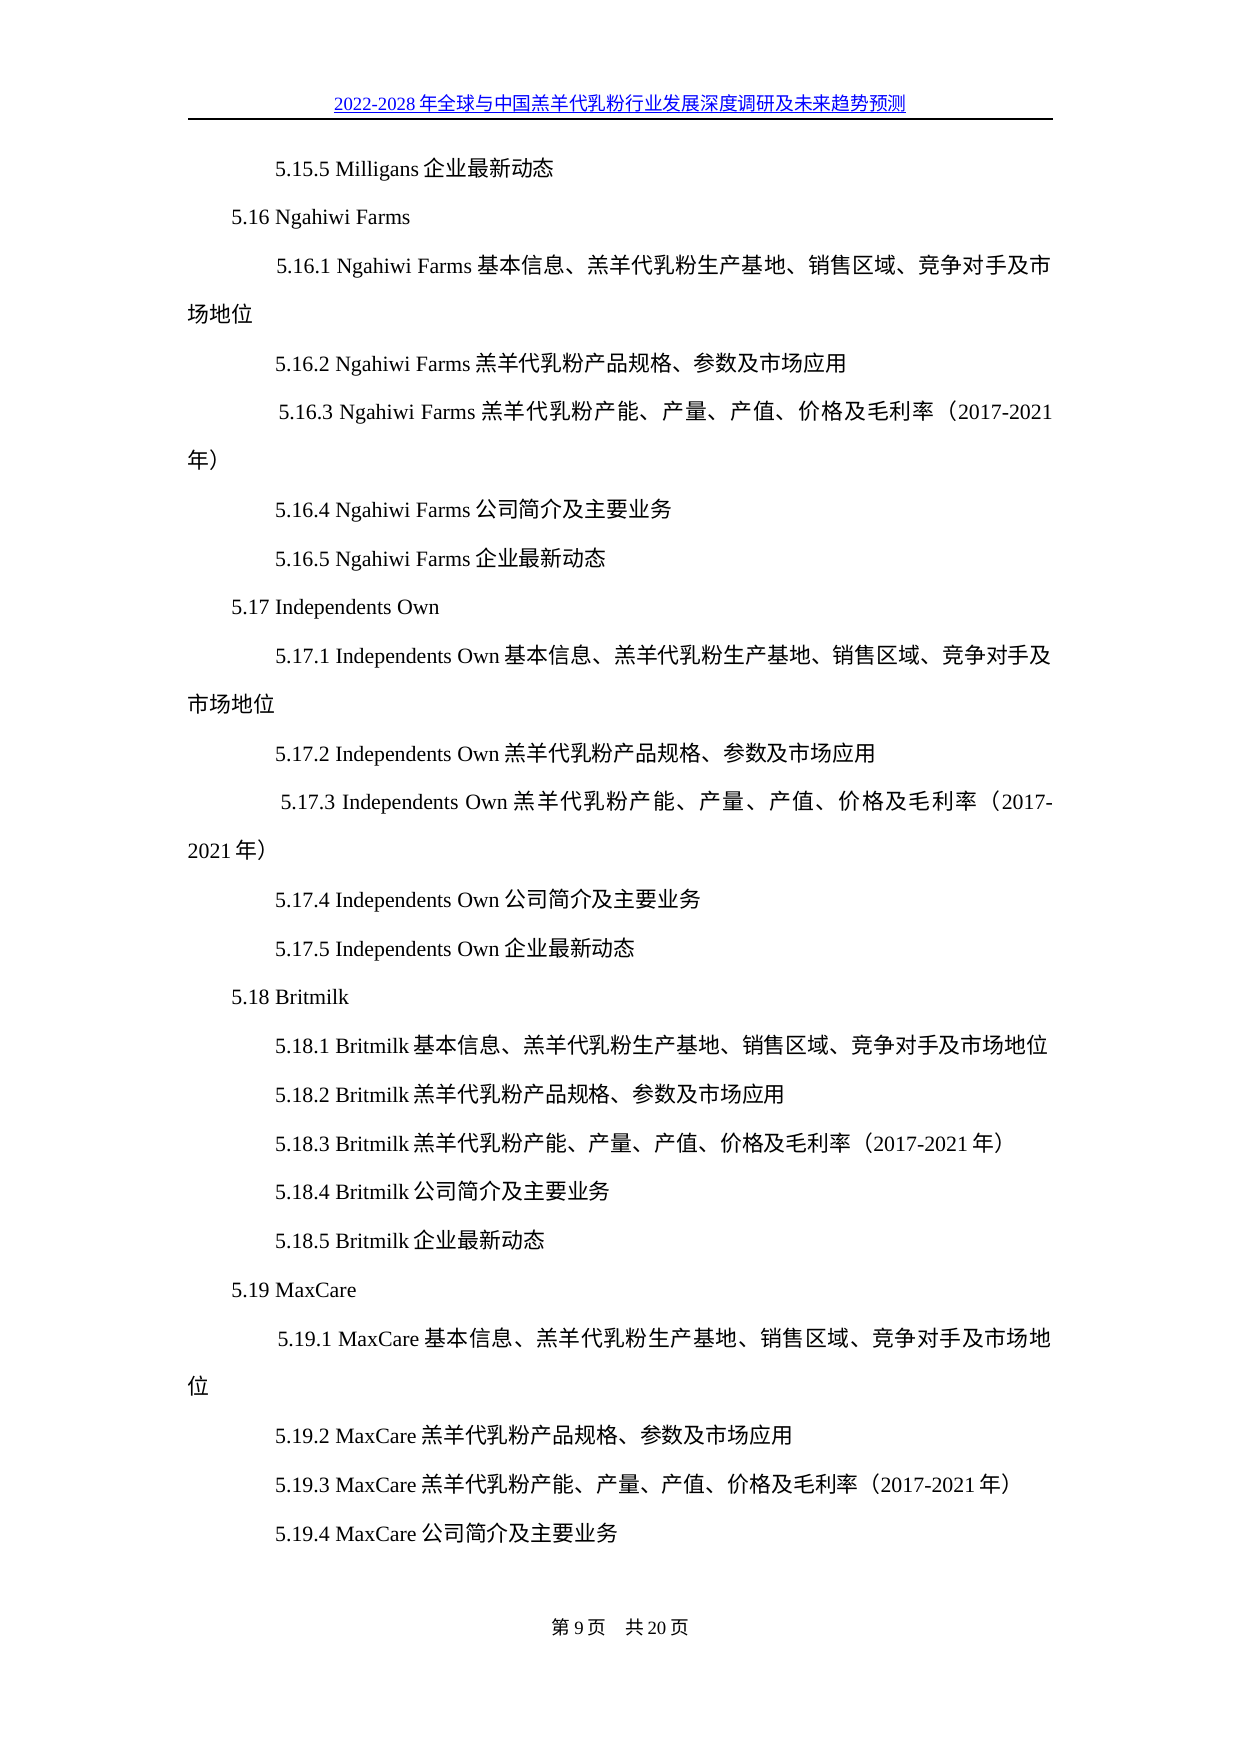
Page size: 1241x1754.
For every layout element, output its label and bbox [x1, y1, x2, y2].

text [187, 150, 1053, 1548]
